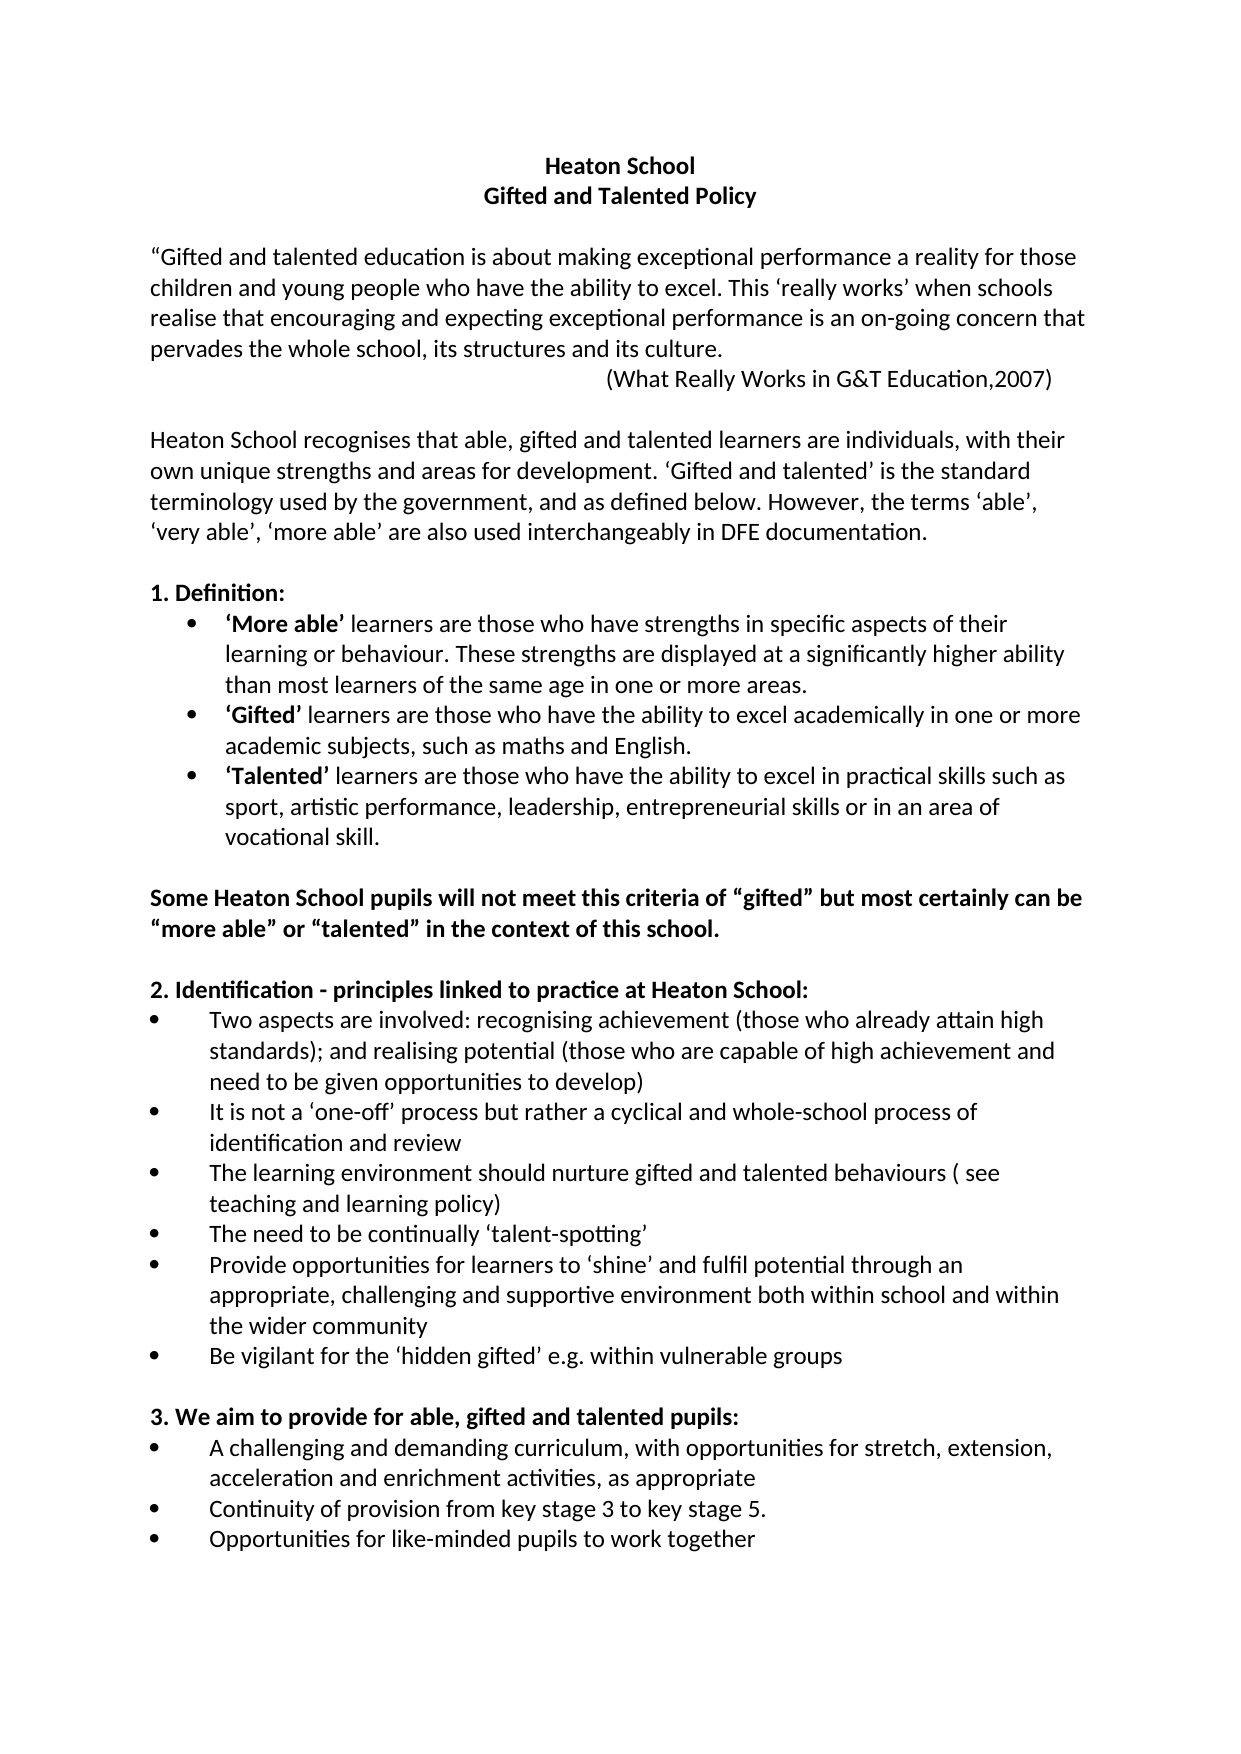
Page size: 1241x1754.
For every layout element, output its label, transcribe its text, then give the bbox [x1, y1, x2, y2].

list The need to be continually ‘talent-spotting’ [150, 1218, 1090, 1249]
list ‘Gifted’ learners are those who have the ability to excel academically in one or more academic subjects, such as maths and English. [187, 699, 1090, 760]
list Opportunities for like-minded pupils to work together [150, 1523, 1090, 1554]
list Continuity of provision from key stage 3 to key stage 5. [150, 1493, 1090, 1523]
list ‘More able’ learners are those who have strengths in specific aspects of their learning or behaviour. These strengths are displayed at a significantly higher ability than most learners of the same age in one or more areas. [187, 608, 1090, 699]
text Heaton School recognises that able, gifted and talented learners are individuals, with their own unique strengths and areas for development. ‘Gifted and talented’ is the standard terminology used by the government, and as defined below. However, the terms ‘able’, ‘very able’, ‘more able’ are also used interchangeably in DFE documentation. [150, 425, 1090, 547]
list Be vigilant for the ‘hidden gifted’ e.g. within vulnerable groups [150, 1340, 1090, 1371]
text 3. We aim to provide for able, gifted and talented pupils: [150, 1401, 1090, 1432]
text (What Really Works in G&T Education,2007) [600, 364, 1090, 394]
list A challenging and demanding curriculum, with opportunities for stretch, extension, acceleration and enrichment activities, as appropriate [150, 1432, 1090, 1493]
list It is not a ‘one-off’ process but rather a cyclical and whole-school process of identification and review [150, 1096, 1090, 1157]
list Two aspects are involved: recognising achievement (those who already attain high standards); and realising potential (those who are capable of high achievement and need to be given opportunities to develop) [150, 1004, 1090, 1096]
text 2. Identification - principles linked to practice at Heaton School: [150, 974, 1090, 1004]
text “Gifted and talented education is about making exceptional performance a reality for those children and young people who have the ability to excel. This ‘really works’ when schools realise that encouraging and expecting exceptional performance is an on-going concern that pervades the whole school, its structures and its culture. [150, 242, 1090, 364]
list The learning environment should nurture gifted and talented behaviours ( see teaching and learning policy) [150, 1157, 1090, 1218]
text Some Heaton School pupils will not meet this criteria of “gifted” but most certainly can be “more able” or “talented” in the context of this school. [150, 882, 1090, 943]
list Provide opportunities for learners to ‘shine’ and fulfil potential through an appropriate, challenging and supportive environment both within school and within the wider community [150, 1249, 1090, 1340]
text Heaton School [150, 150, 1090, 181]
list ‘Talented’ learners are those who have the ability to excel in practical skills such as sport, artistic performance, leadership, entrepreneurial skills or in an area of vocational skill. [187, 760, 1090, 852]
text Gifted and Talented Policy [150, 181, 1090, 211]
text 1. Definition: [150, 577, 1090, 608]
